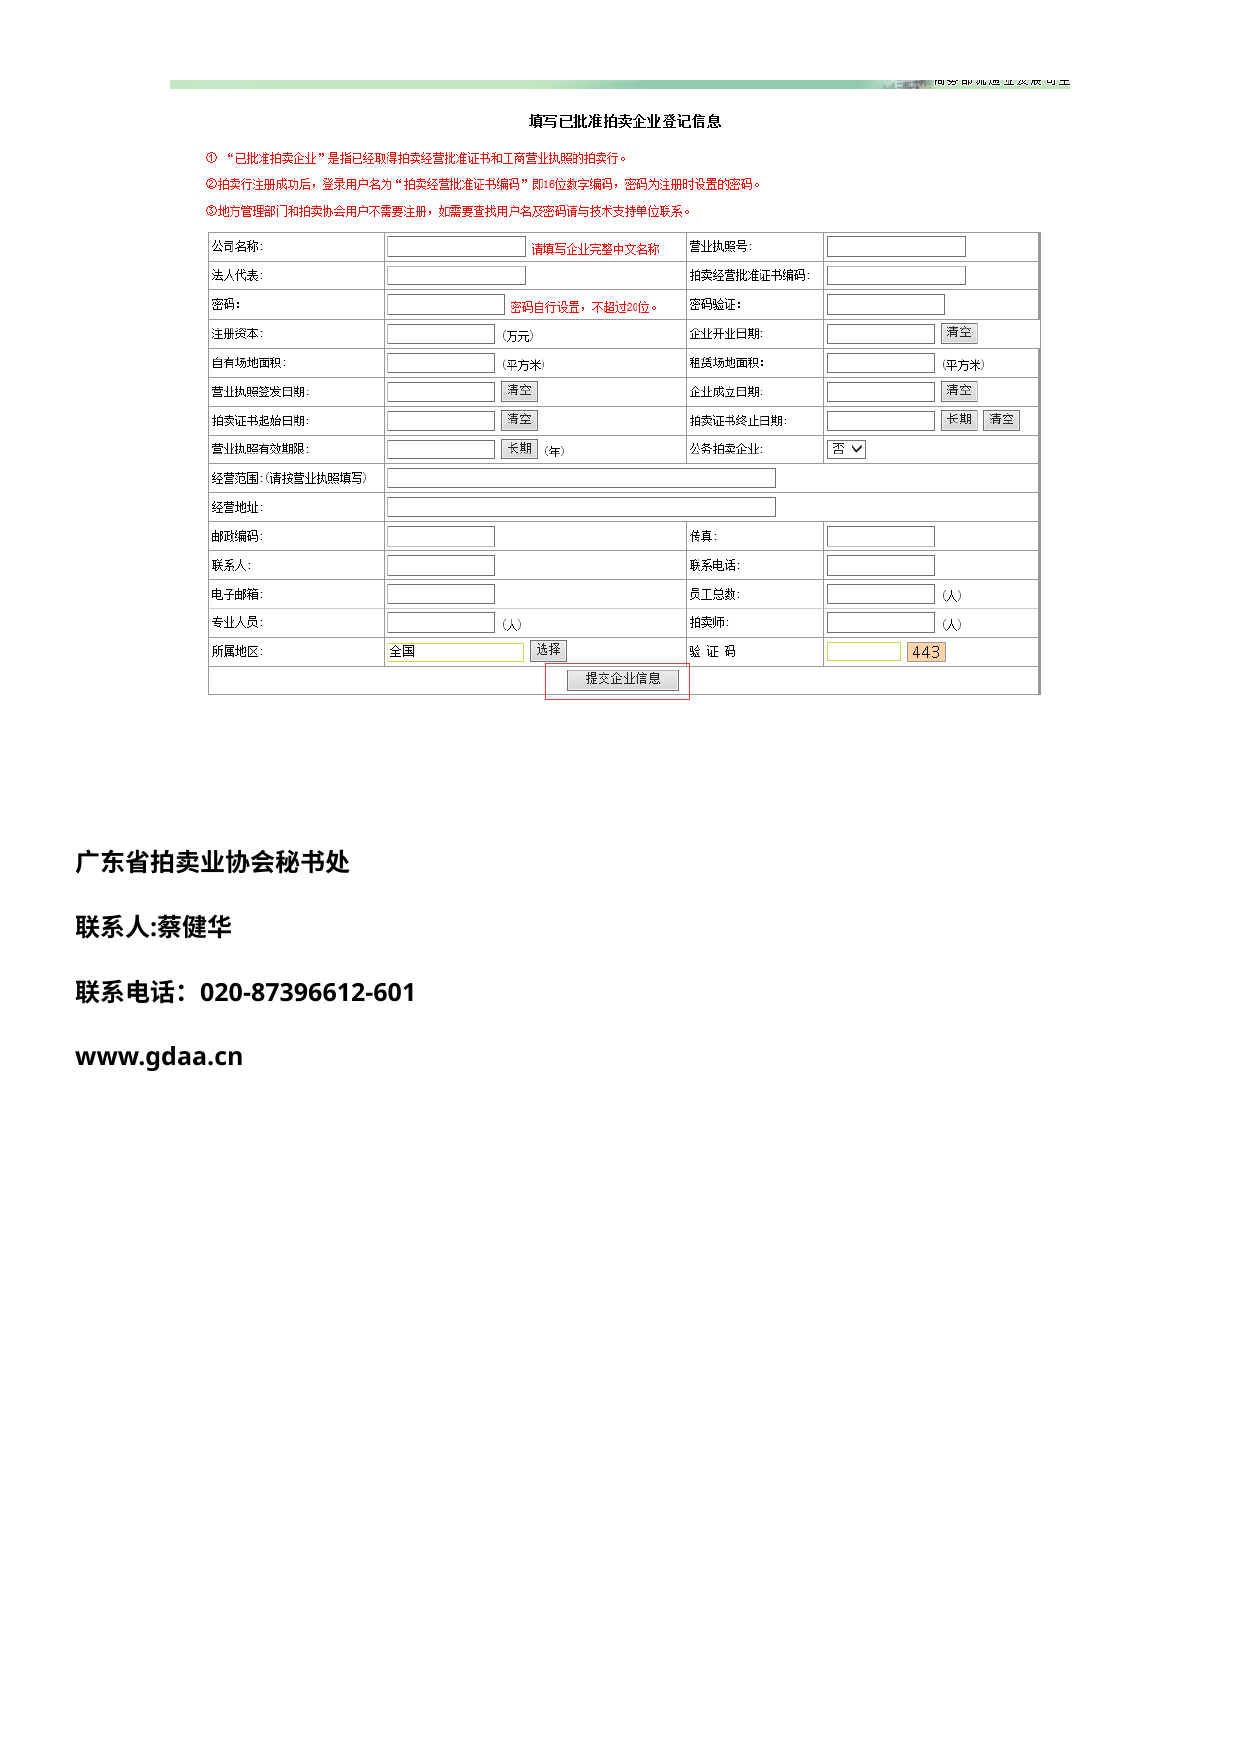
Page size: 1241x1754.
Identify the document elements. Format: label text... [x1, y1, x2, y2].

text 联系人:蔡健华 [75, 893, 1165, 958]
text www.gdaa.cn [75, 1023, 1165, 1088]
picture [170, 80, 1071, 733]
text 广东省拍卖业协会秘书处 [75, 828, 1165, 893]
text 联系电话：020-87396612-601 [75, 958, 1165, 1023]
